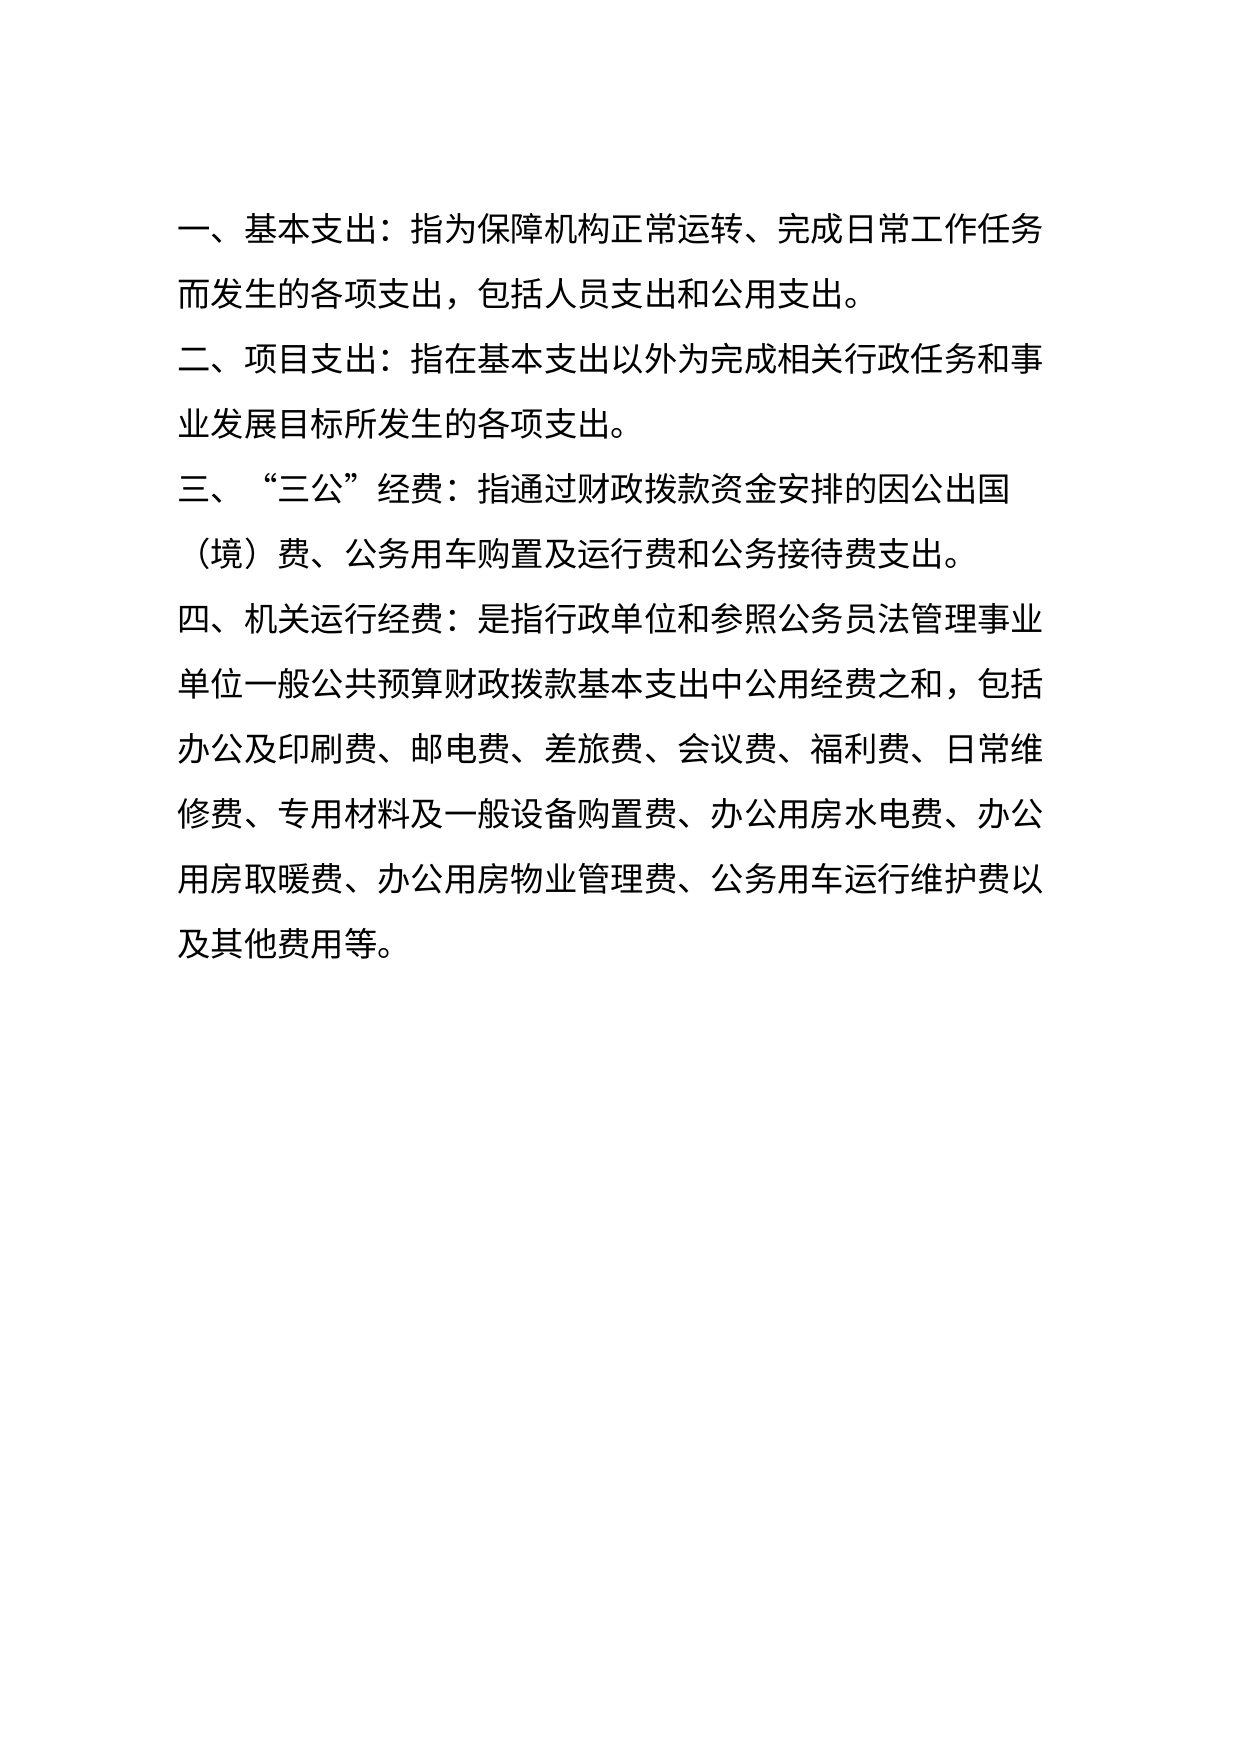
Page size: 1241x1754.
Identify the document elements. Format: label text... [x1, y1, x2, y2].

text 一、基本支出：指为保障机构正常运转、完成日常工作任务而发生的各项支出，包括人员支出和公用支出。 [177, 194, 1063, 324]
text 三、“三公”经费：指通过财政拨款资金安排的因公出国（境）费、公务用车购置及运行费和公务接待费支出。 [177, 454, 1063, 584]
text 二、项目支出：指在基本支出以外为完成相关行政任务和事业发展目标所发生的各项支出。 [177, 324, 1063, 454]
text 四、机关运行经费：是指行政单位和参照公务员法管理事业单位一般公共预算财政拨款基本支出中公用经费之和，包括办公及印刷费、邮电费、差旅费、会议费、福利费、日常维修费、专用材料及一般设备购置费、办公用房水电费、办公用房取暖费、办公用房物业管理费、公务用车运行维护费以及其他费用等。 [177, 584, 1063, 974]
